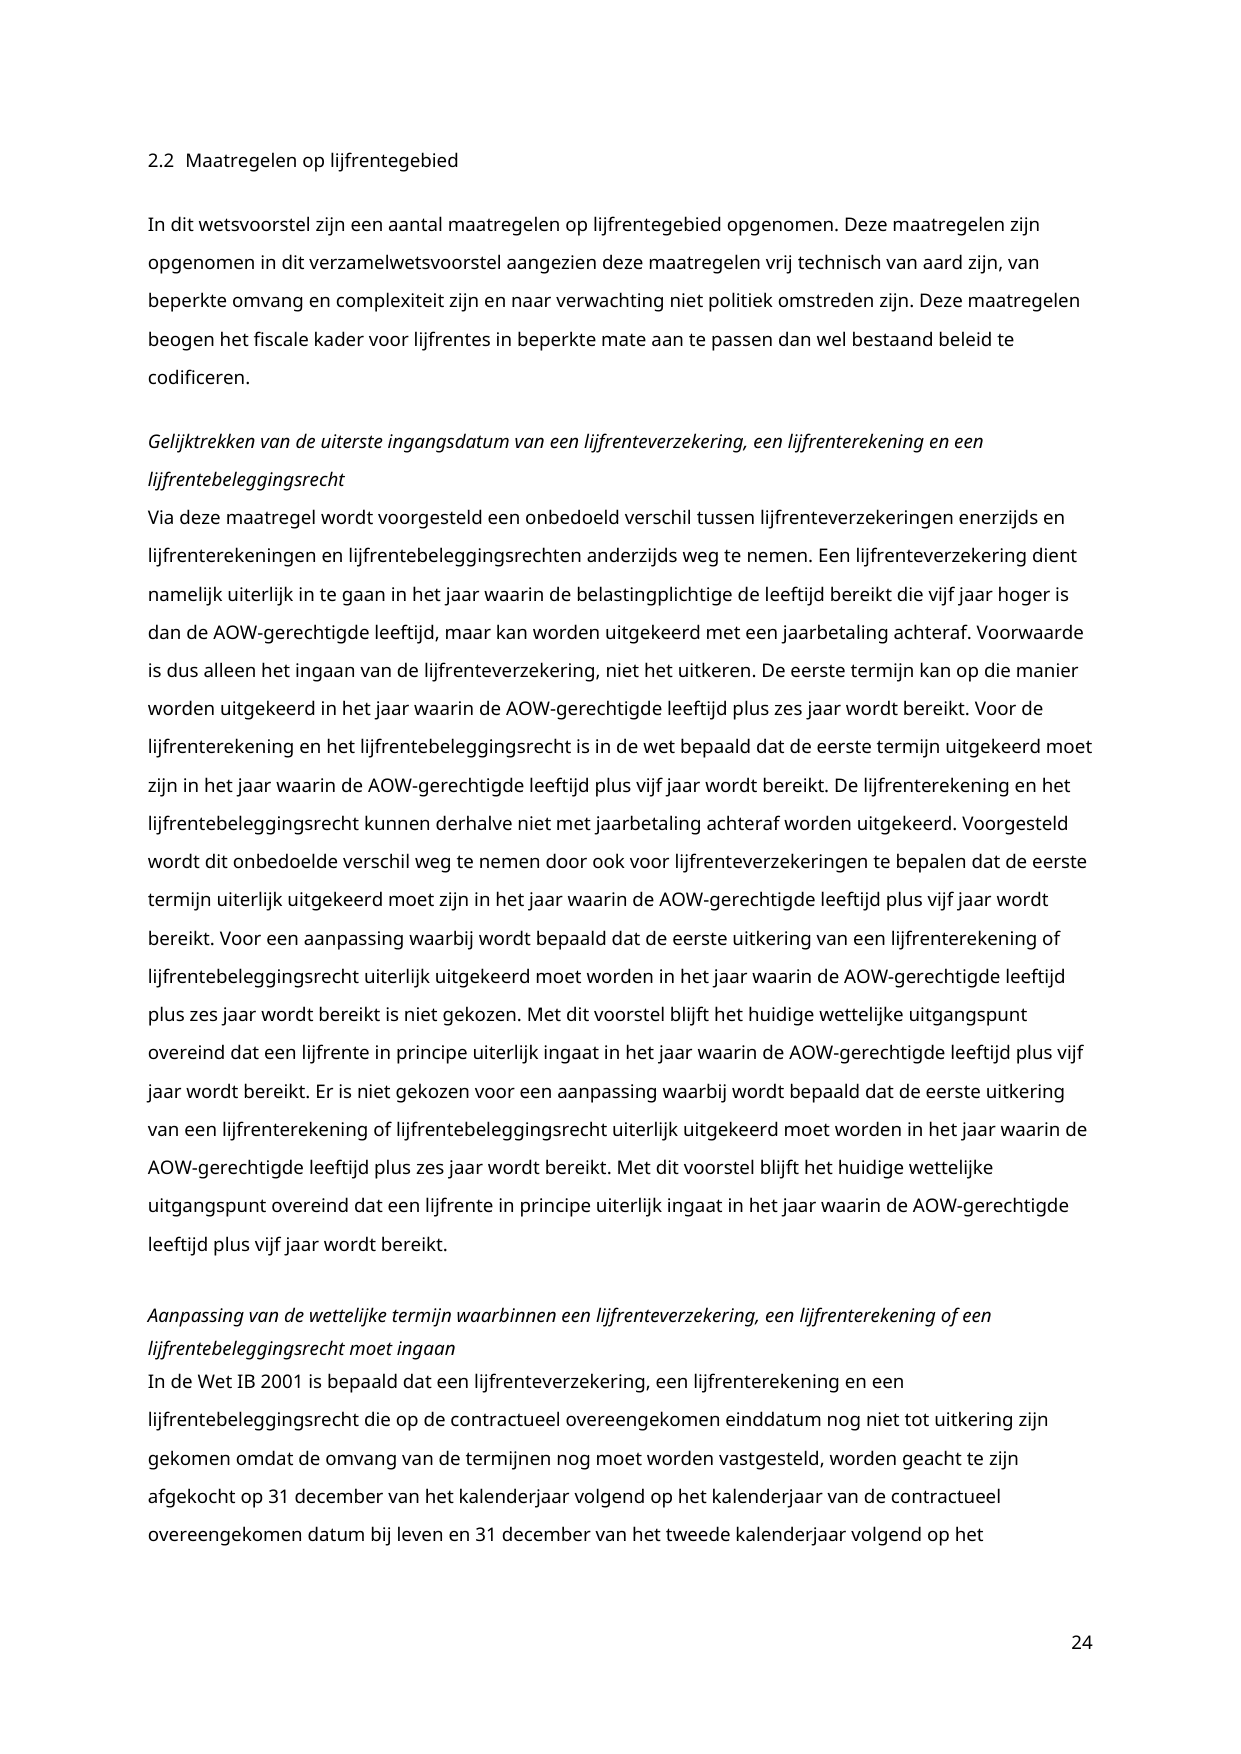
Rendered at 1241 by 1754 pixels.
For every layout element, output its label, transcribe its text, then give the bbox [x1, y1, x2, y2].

text In dit wetsvoorstel zijn een aantal maatregelen op lijfrentegebied opgenomen. Deze maatregelen zijn opgenomen in dit verzamelwetsvoorstel aangezien deze maatregelen vrij technisch van aard zijn, van beperkte omvang en complexiteit zijn en naar verwachting niet politiek omstreden zijn. Deze maatregelen beogen het fiscale kader voor lijfrentes in beperkte mate aan te passen dan wel bestaand beleid te codificeren. [148, 211, 1093, 390]
text Via deze maatregel wordt voorgesteld een onbedoeld verschil tussen lijfrenteverzekeringen enerzijds en lijfrenterekeningen en lijfrentebeleggingsrechten anderzijds weg te nemen. Een lijfrenteverzekering dient namelijk uiterlijk in te gaan in het jaar waarin de belastingplichtige de leeftijd bereikt die vijf jaar hoger is dan de AOW-gerechtigde leeftijd, maar kan worden uitgekeerd met een jaarbetaling achteraf. Voorwaarde is dus alleen het ingaan van de lijfrenteverzekering, niet het uitkeren. De eerste termijn kan op die manier worden uitgekeerd in het jaar waarin de AOW-gerechtigde leeftijd plus zes jaar wordt bereikt. Voor de lijfrenterekening en het lijfrentebeleggingsrecht is in de wet bepaald dat de eerste termijn uitgekeerd moet zijn in het jaar waarin de AOW-gerechtigde leeftijd plus vijf jaar wordt bereikt. De lijfrenterekening en het lijfrentebeleggingsrecht kunnen derhalve niet met jaarbetaling achteraf worden uitgekeerd. Voorgesteld wordt dit onbedoelde verschil weg te nemen door ook voor lijfrenteverzekeringen te bepalen dat de eerste termijn uiterlijk uitgekeerd moet zijn in het jaar waarin de AOW-gerechtigde leeftijd plus vijf jaar wordt bereikt. Voor een aanpassing waarbij wordt bepaald dat de eerste uitkering van een lijfrenterekening of lijfrentebeleggingsrecht uiterlijk uitgekeerd moet worden in het jaar waarin de AOW-gerechtigde leeftijd plus zes jaar wordt bereikt is niet gekozen. Met dit voorstel blijft het huidige wettelijke uitgangspunt overeind dat een lijfrente in principe uiterlijk ingaat in het jaar waarin de AOW-gerechtigde leeftijd plus vijf jaar wordt bereikt. Er is niet gekozen voor een aanpassing waarbij wordt bepaald dat de eerste uitkering van een lijfrenterekening of lijfrentebeleggingsrecht uiterlijk uitgekeerd moet worden in het jaar waarin de AOW-gerechtigde leeftijd plus zes jaar wordt bereikt. Met dit voorstel blijft het huidige wettelijke uitgangspunt overeind dat een lijfrente in principe uiterlijk ingaat in het jaar waarin de AOW-gerechtigde leeftijd plus vijf jaar wordt bereikt. [148, 504, 1093, 1256]
subtitle Maatregelen op lijfrentegebied [148, 148, 1093, 173]
text Gelijktrekken van de uiterste ingangsdatum van een lijfrenteverzekering, een lijfrenterekening en een lijfrentebeleggingsrecht [148, 428, 1093, 492]
text Aanpassing van de wettelijke termijn waarbinnen een lijfrenteverzekering, een lijfrenterekening of een lijfrentebeleggingsrecht moet ingaan [148, 1302, 1093, 1361]
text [148, 1368, 1093, 1547]
